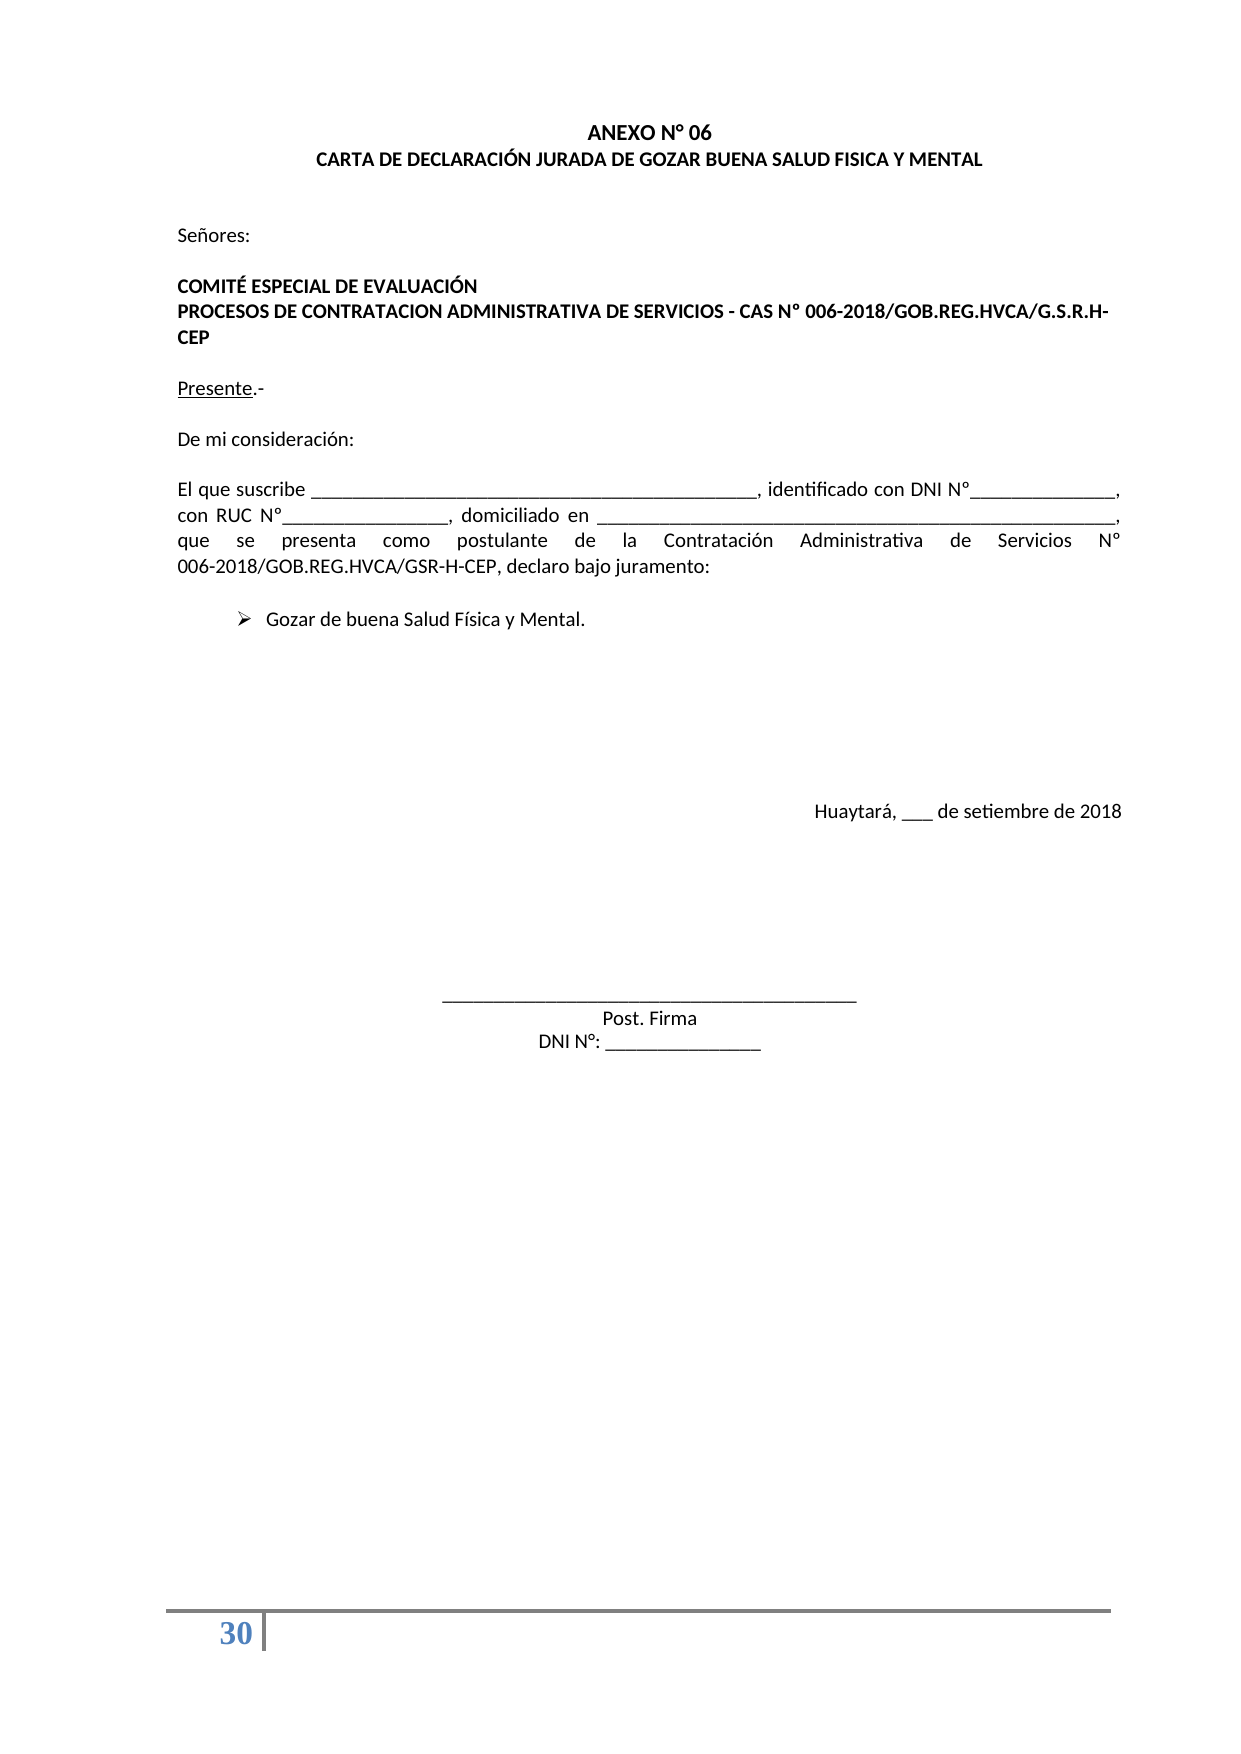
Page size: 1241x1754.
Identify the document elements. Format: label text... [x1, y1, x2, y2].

text ANEXO N° 06 [177, 118, 1122, 146]
text CARTA DE DECLARACIÓN JURADA DE GOZAR BUENA SALUD FISICA Y MENTAL [177, 146, 1122, 172]
text Huaytará, ___ de setiembre de 2018 [207, 798, 1122, 824]
list Gozar de buena Salud Física y Mental. [236, 606, 1122, 632]
text De mi consideración: [177, 426, 1122, 451]
text Señores: [177, 222, 1122, 248]
text Post. Firma [177, 1005, 1122, 1031]
text COMITÉ ESPECIAL DE EVALUACIÓN [177, 273, 1122, 299]
text PROCESOS DE CONTRATACION ADMINISTRATIVA DE SERVICIOS - CAS Nº 006-2018/GOB.REG.HVCA/G.S.R.H-CEP [177, 299, 1122, 349]
text Presente.- [177, 375, 1122, 400]
text ________________________________________ [177, 980, 1122, 1005]
text El que suscribe ___________________________________________, identificado con DNI Nº______________, con RUC Nº________________, domiciliado en __________________________________________________, que se presenta como postulante de la Contratación Administrativa de Servicios Nº 006-2018/GOB.REG.HVCA/GSR-H-CEP, declaro bajo juramento: [177, 477, 1122, 578]
text DNI N°: _______________ [177, 1031, 1122, 1053]
